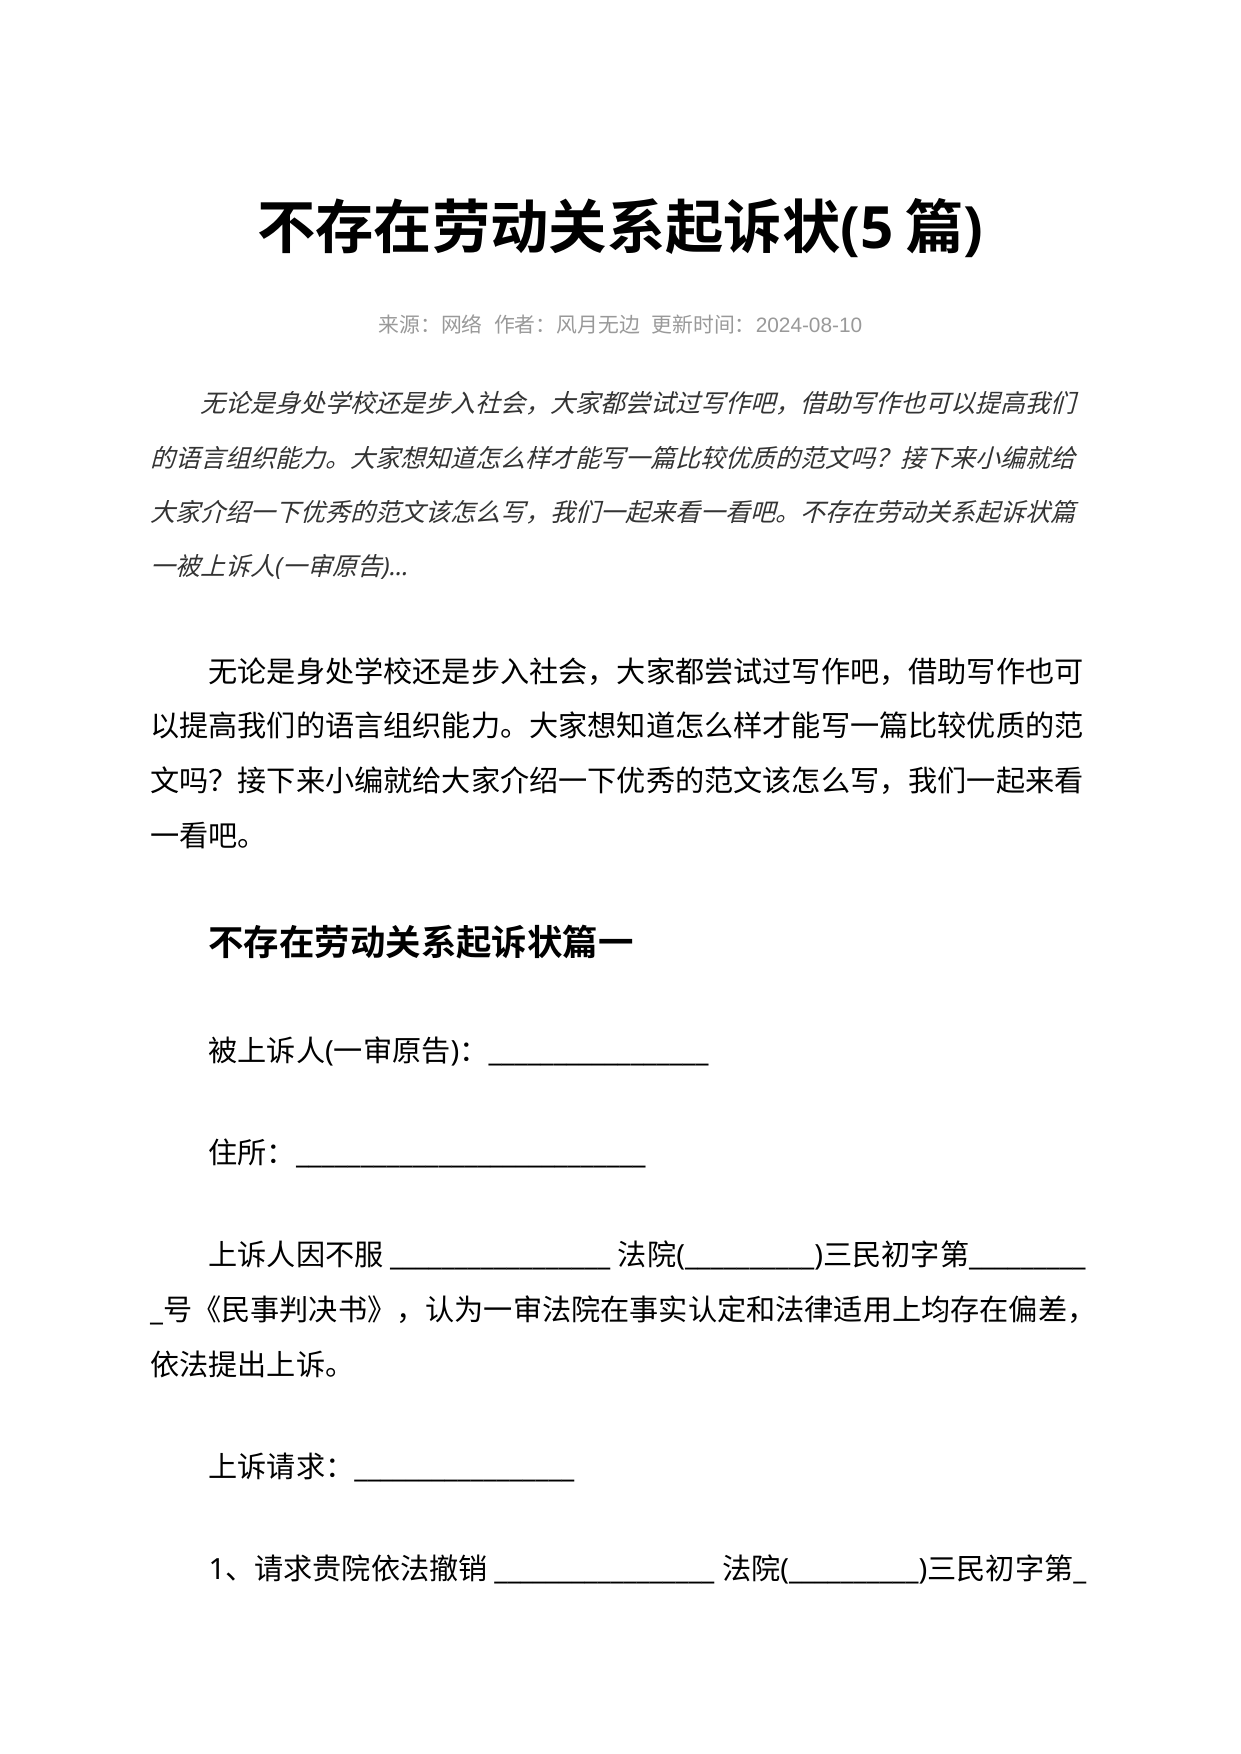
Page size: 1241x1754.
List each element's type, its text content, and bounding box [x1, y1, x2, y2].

subtitle 不存在劳动关系起诉状(5篇) [150, 181, 1090, 266]
text 来源：网络 作者：风月无边 更新时间：2024-08-10 [150, 313, 1090, 337]
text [150, 1546, 1090, 1588]
text 不存在劳动关系起诉状篇一 [150, 914, 1090, 966]
text 住所：___________________________ [150, 1130, 1090, 1172]
text 被上诉人(一审原告)：_________________ [150, 1028, 1090, 1070]
text 无论是身处学校还是步入社会，大家都尝试过写作吧，借助写作也可以提高我们的语言组织能力。大家想知道怎么样才能写一篇比较优质的范文吗？接下来小编就给大家介绍一下优秀的范文该怎么写，我们一起来看一看吧。不存在劳动关系起诉状篇一被上诉人(一审原告)... [150, 384, 1090, 583]
text 上诉人因不服 _________________ 法院(__________)三民初字第__________号《民事判决书》，认为一审法院在事实认定和法律适用上均存在偏差，依法提出上诉。 [150, 1232, 1090, 1384]
text 无论是身处学校还是步入社会，大家都尝试过写作吧，借助写作也可以提高我们的语言组织能力。大家想知道怎么样才能写一篇比较优质的范文吗？接下来小编就给大家介绍一下优秀的范文该怎么写，我们一起来看一看吧。 [150, 648, 1090, 855]
text 上诉请求：_________________ [150, 1444, 1090, 1486]
